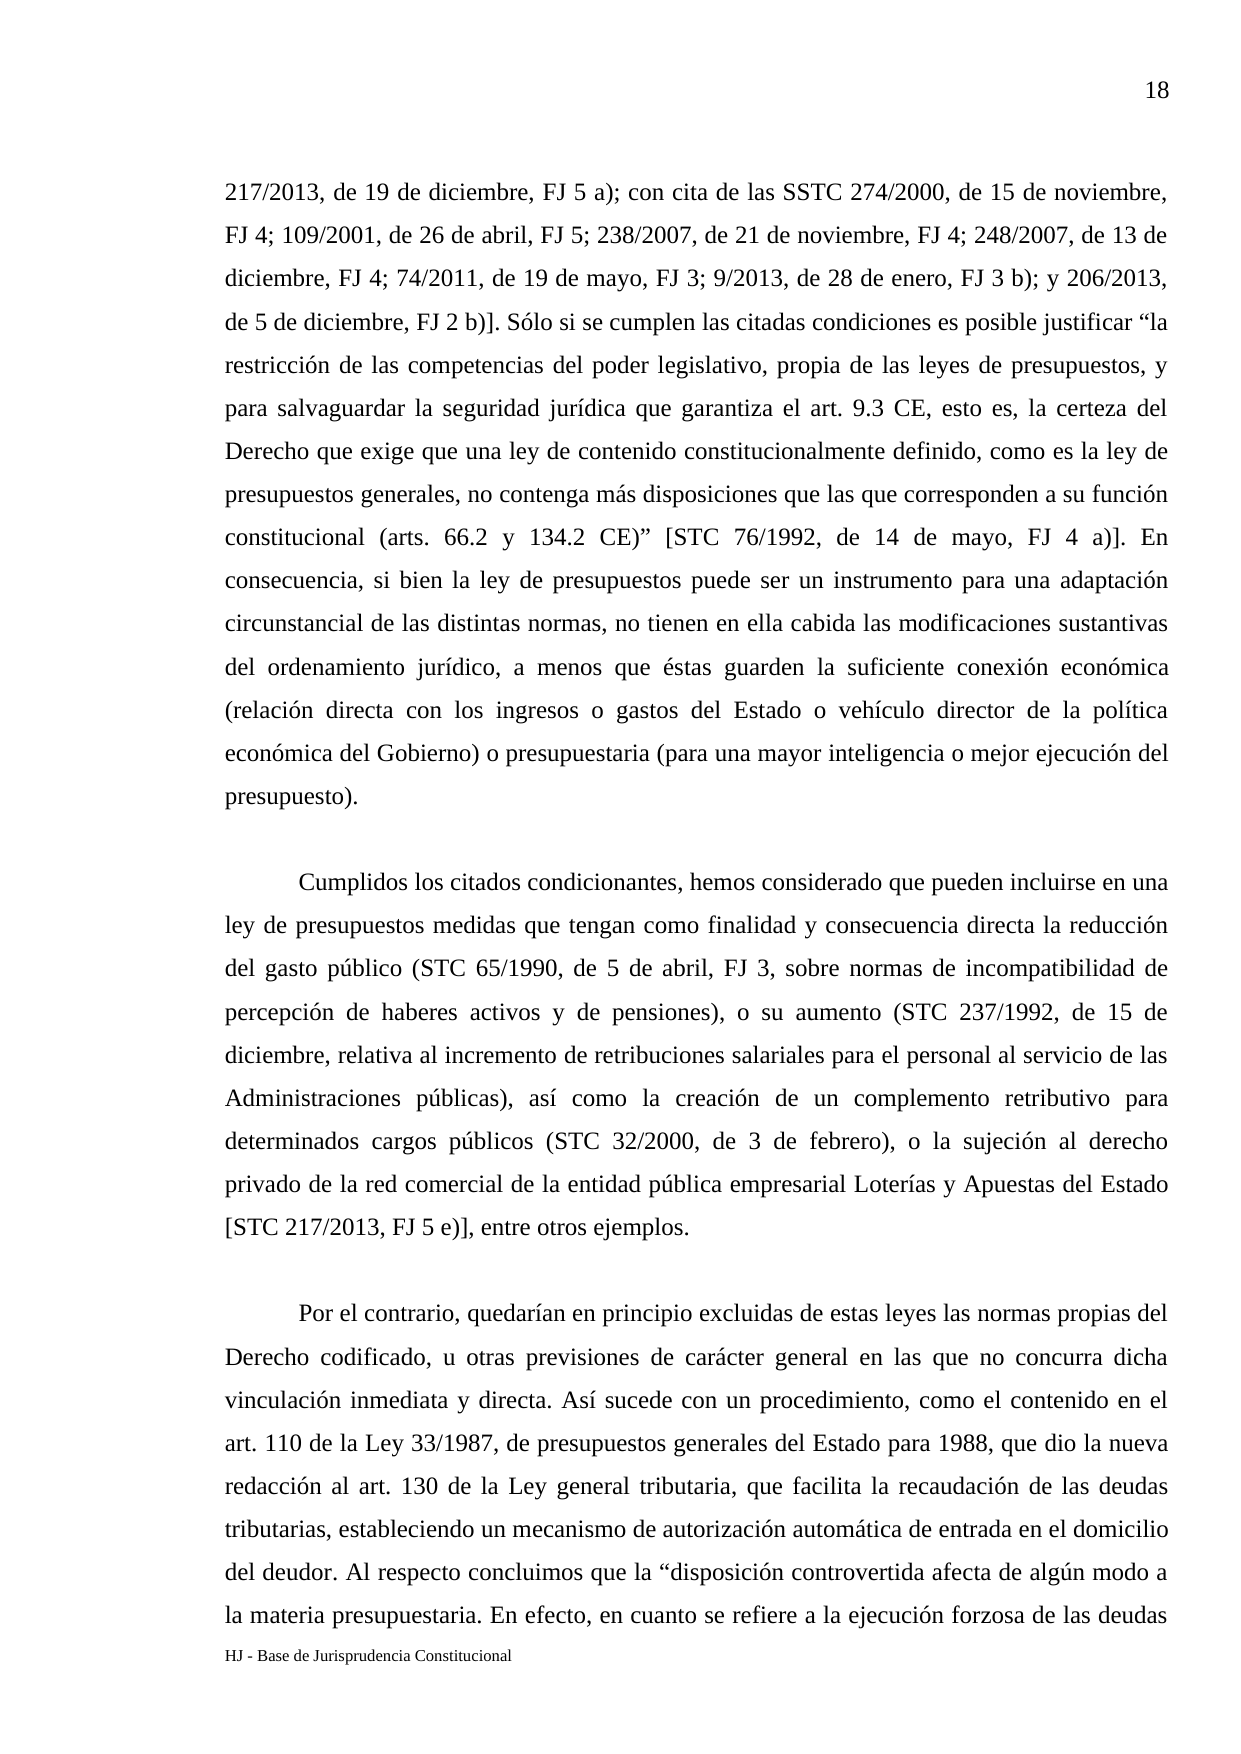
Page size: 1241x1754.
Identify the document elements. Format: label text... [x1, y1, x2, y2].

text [224, 1298, 1169, 1629]
text Cumplidos los citados condicionantes, hemos considerado que pueden incluirse en una ley de presupuestos medidas que tengan como finalidad y consecuencia directa la reducción del gasto público (STC 65/1990, de 5 de abril, FJ 3, sobre normas de incompatibilidad de percepción de haberes activos y de pensiones), o su aumento (STC 237/1992, de 15 de diciembre, relativa al incremento de retribuciones salariales para el personal al servicio de las Administraciones públicas), así como la creación de un complemento retributivo para determinados cargos públicos (STC 32/2000, de 3 de febrero), o la sujeción al derecho privado de la red comercial de la entidad pública empresarial Loterías y Apuestas del Estado [STC 217/2013, FJ 5 e)], entre otros ejemplos. [224, 867, 1169, 1241]
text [224, 177, 1169, 810]
